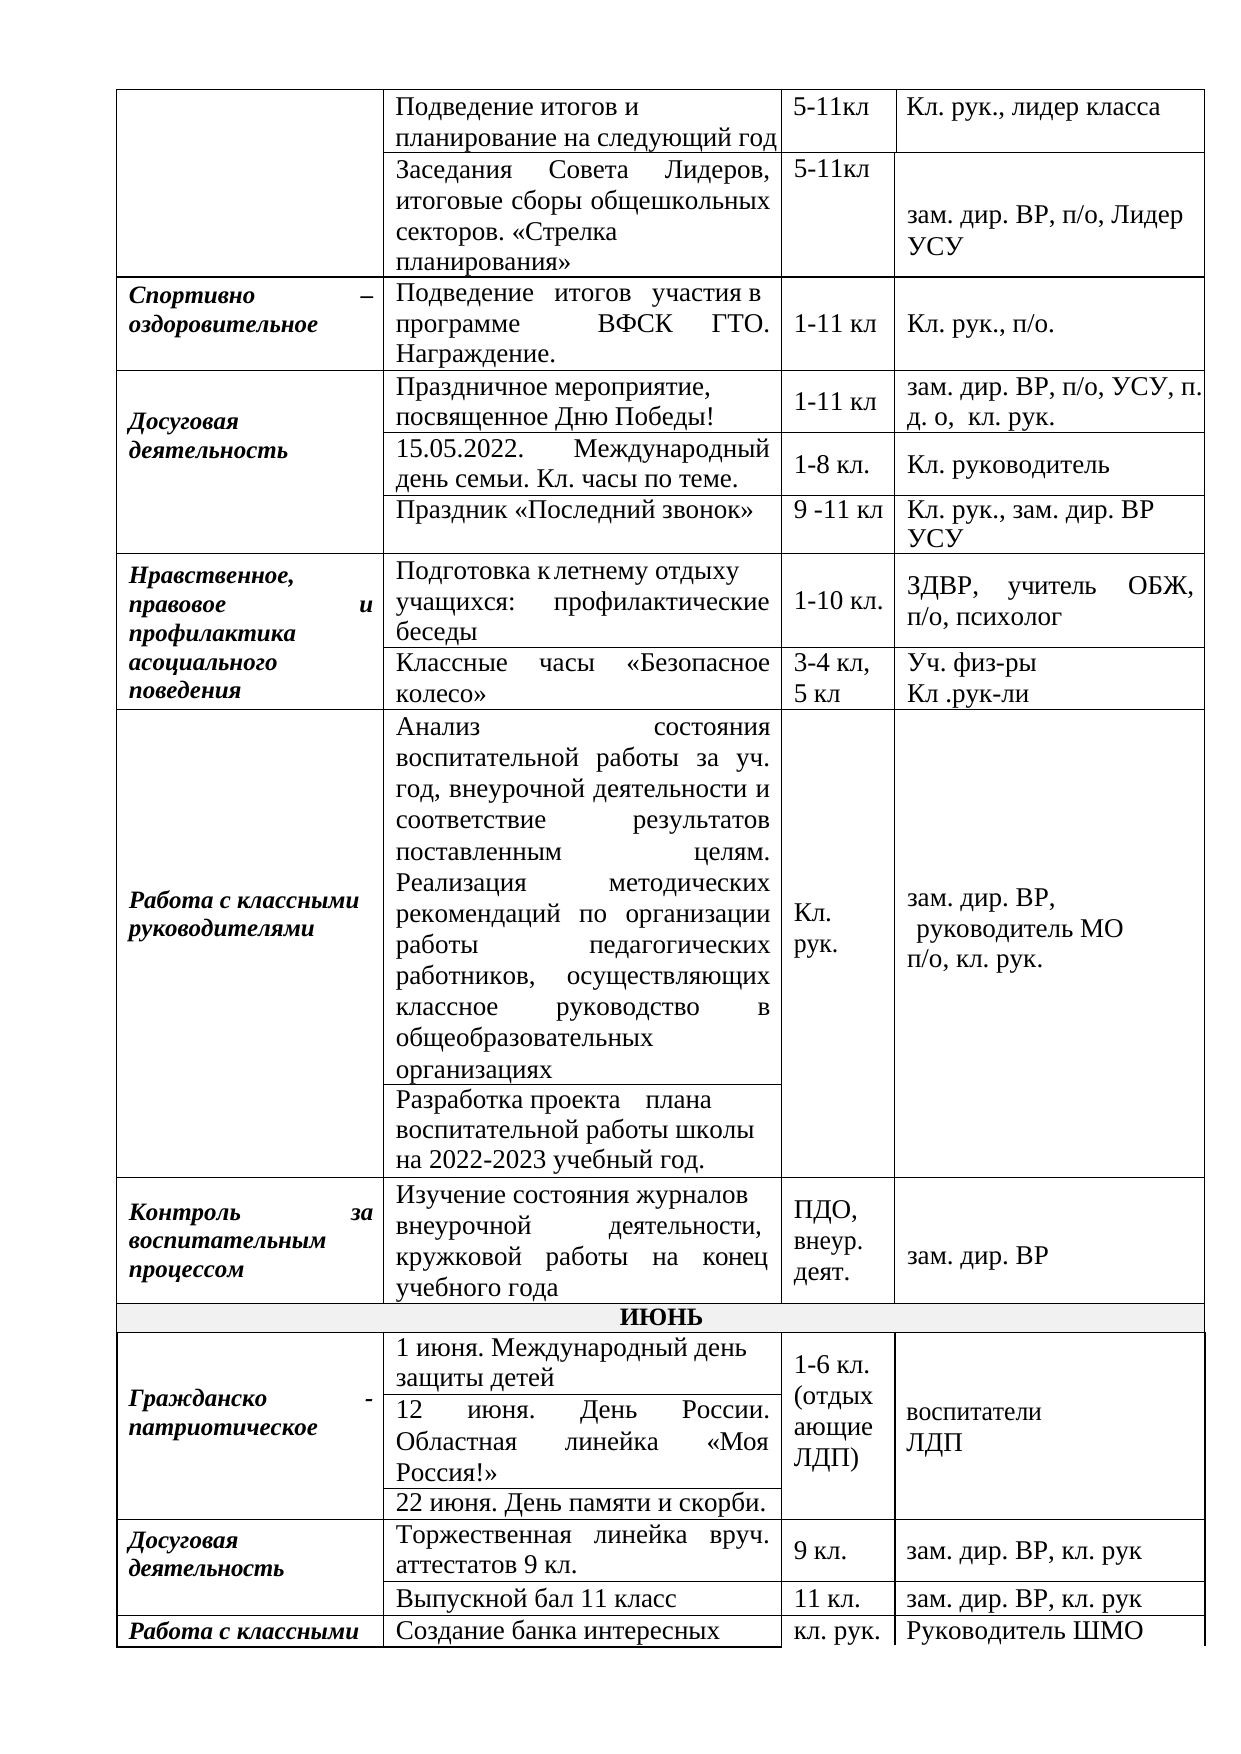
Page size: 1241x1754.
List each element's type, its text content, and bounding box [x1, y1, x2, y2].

table_cell Кл. рук. [782, 710, 894, 1177]
table_cell Подведение итогов участия в программе ВФСК ГТО. Награждение. [384, 278, 781, 370]
table_cell Разработка проекта плана воспитательной работы школы на 2022-2023 учебный год. [384, 1085, 781, 1177]
table_cell 1-10 кл. [782, 554, 894, 647]
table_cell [897, 90, 1204, 152]
table_cell ИЮНЬ [117, 1304, 1204, 1332]
table_cell 3-4 кл, 5 кл [782, 648, 894, 709]
table_cell 5-11кл [782, 153, 894, 276]
table_cell Спортивно оздоровительное [117, 278, 337, 370]
table_cell 22 июня. День памяти и скорби. [384, 1489, 781, 1519]
table_cell 1-11 кл [782, 371, 894, 432]
table_cell зам. дир. ВР [895, 1178, 1204, 1303]
table_cell кл. рук. [782, 1616, 894, 1646]
table_cell Уч. физ-ры Кл .рук-ли [895, 648, 1204, 709]
table_cell 1-11 кл [782, 278, 894, 370]
table_cell Руководитель ШМО [895, 1616, 1204, 1646]
table_cell ЗДВР, учитель п/о, психолог [895, 554, 1112, 647]
table_cell Работа с классными руководителями [117, 710, 383, 1177]
table_cell за [338, 1178, 383, 1303]
table_cell зам. дир. ВР, кл. рук [896, 1520, 1204, 1581]
table_cell Торжественная линейка вруч. аттестатов 9 кл. [384, 1520, 781, 1581]
table_cell ПДО, внеур. деят. [782, 1178, 894, 1303]
table_cell Досуговая деятельность [117, 371, 383, 553]
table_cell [384, 90, 781, 152]
table_cell Праздничное мероприятие, посвященное Дню Победы! [384, 371, 781, 432]
table_cell – [338, 278, 383, 370]
table_cell 5-11кл [782, 90, 896, 152]
table_cell Гражданско патриотическое [118, 1333, 337, 1519]
table_cell Праздник «Последний звонок» [384, 496, 781, 553]
table_cell 15.05.2022. Международный день семьи. Кл. часы по теме. [384, 433, 781, 494]
table_cell 1-6 кл. (отдых ающие ЛДП) [782, 1333, 894, 1519]
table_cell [384, 1616, 781, 1646]
table_cell 11 кл. [782, 1582, 894, 1615]
table_cell - [338, 1333, 383, 1519]
table_cell 9 -11 кл [782, 496, 894, 553]
table_cell Кл. рук., зам. дир. ВР УСУ [895, 496, 1204, 553]
table_cell Кл. рук., п/о. [895, 278, 1204, 370]
table_cell ОБЖ, [1112, 554, 1204, 647]
table_cell Анализ состояния воспитательной работы за уч. год, внеурочной деятельности и соответствие результатов поставленным целям. Реализация методических рекомендаций по организации работы педагогических работников, осуществляющих классное руководство в общеобразовательных организациях [384, 710, 781, 1084]
table_cell Нравственное, правовое и профилактика асоциального поведения [117, 554, 383, 709]
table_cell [118, 1616, 383, 1646]
table_cell зам. дир. ВР, п/о, Лидер УСУ [895, 153, 1204, 276]
table_cell 1-8 кл. [782, 433, 894, 494]
table_cell зам. дир. ВР, кл. рук [896, 1582, 1204, 1615]
table_cell Изучение состояния журналов внеурочной деятельности, кружковой работы на конец учебного года [384, 1178, 781, 1303]
table_cell 9 кл. [782, 1520, 894, 1581]
table_cell Выпускной бал 11 класс [384, 1582, 781, 1615]
table_cell 12 июня. День России. Областная линейка «Моя Россия!» [384, 1395, 781, 1487]
table_cell воспитатели ЛДП [896, 1333, 1204, 1519]
table_cell зам. дир. ВР, п/о, УСУ, п. д. о, кл. рук. [895, 371, 1204, 432]
table_cell зам. дир. ВР, руководитель МО п/о, кл. рук. [895, 710, 1204, 1177]
table_cell Досуговая деятельность [118, 1520, 383, 1615]
table_cell Заседания Совета Лидеров, итоговые сборы общешкольных секторов. «Стрелка планирования» [384, 153, 781, 276]
table_cell Классные часы «Безопасное колесо» [384, 648, 781, 709]
table_cell Подготовка к летнему отдыху учащихся: профилактические беседы [384, 554, 781, 647]
table_cell Контроль воспитательным процессом [117, 1178, 337, 1303]
table_cell 1 июня. Международный день защиты детей [384, 1333, 781, 1394]
table_cell Кл. руководитель [895, 433, 1204, 494]
